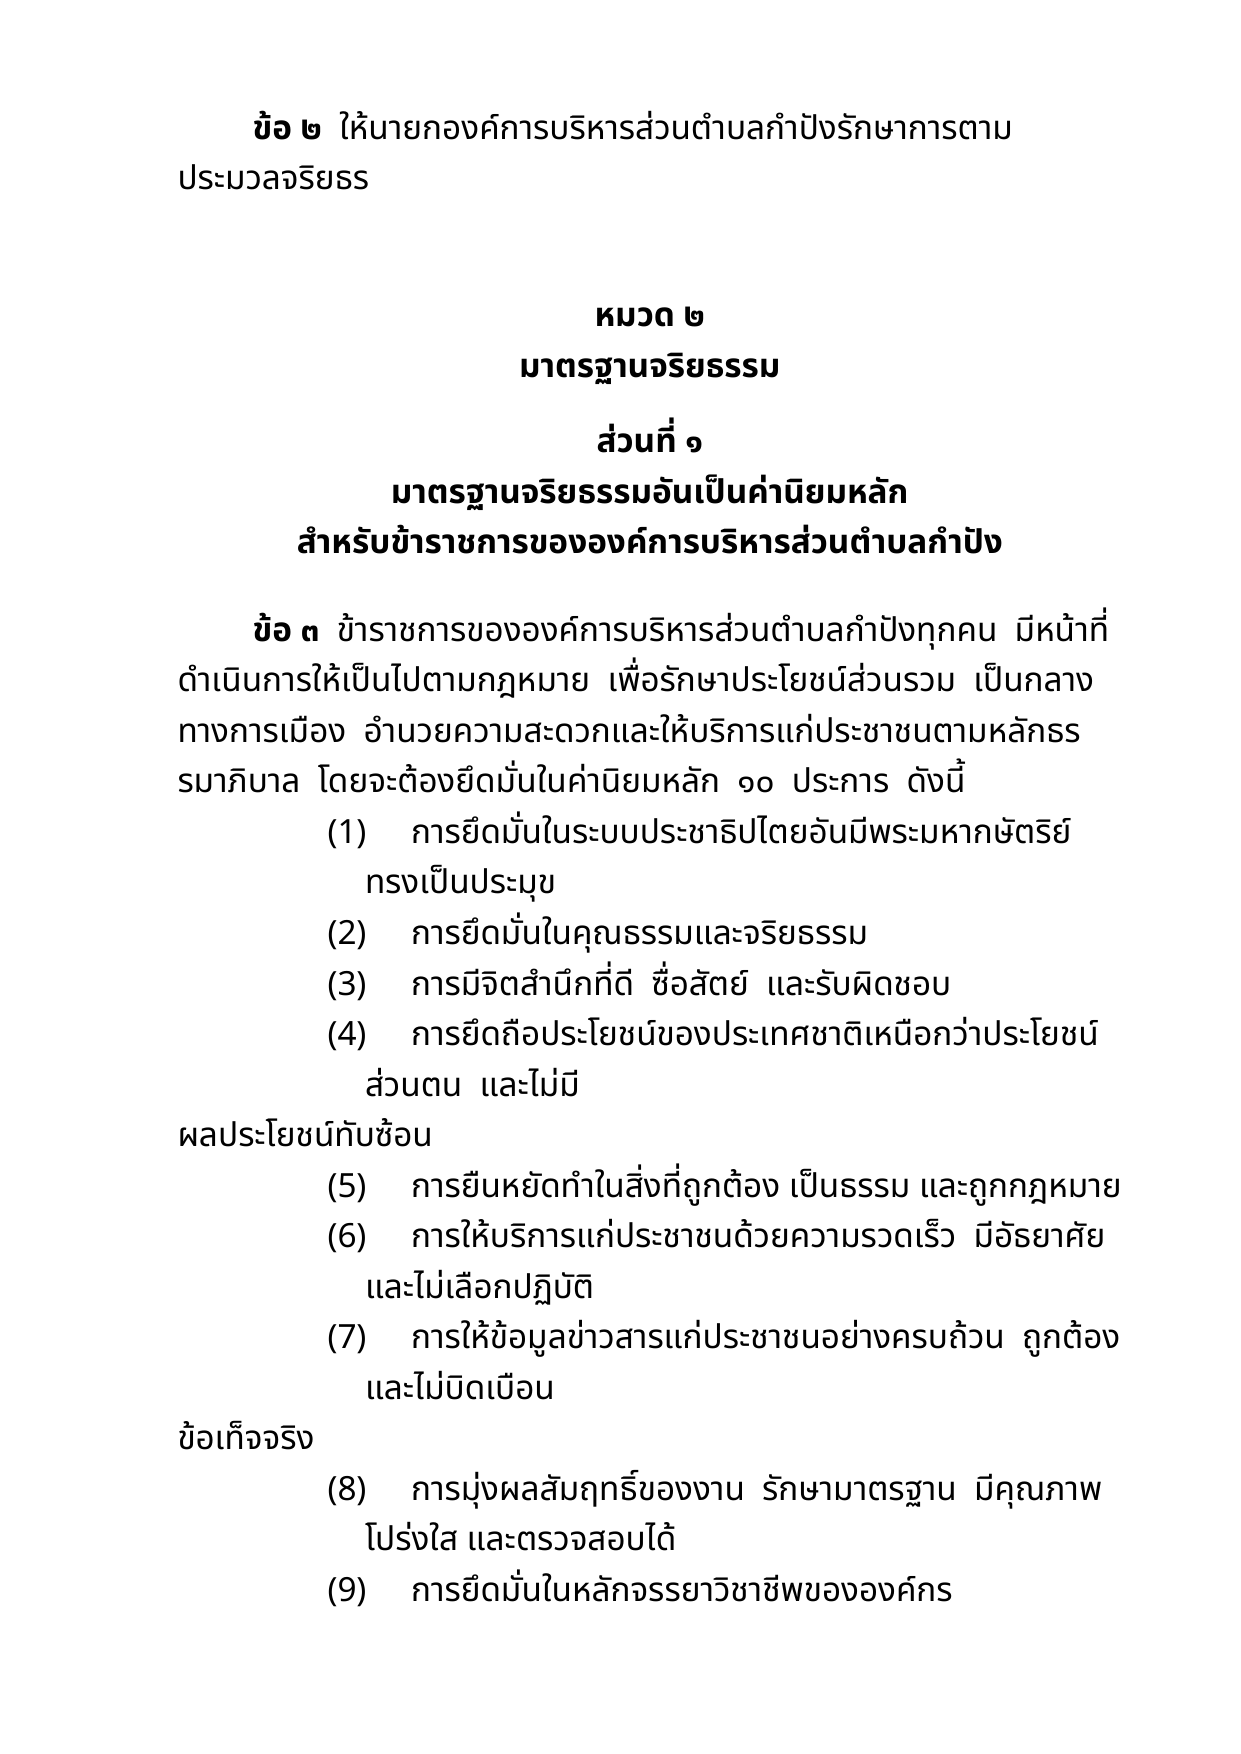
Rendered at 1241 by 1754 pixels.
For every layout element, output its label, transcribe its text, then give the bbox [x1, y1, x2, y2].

text ผลประโยชน์ทับซ้อน [177, 1111, 1122, 1161]
text มาตรฐานจริยธรรมอันเป็นค่านิยมหลัก [177, 468, 1122, 518]
list การยึดมั่นในคุณธรรมและจริยธรรม [327, 909, 1122, 959]
text สำหรับข้าราชการขององค์การบริหารส่วนตำบลกำปัง [177, 518, 1122, 568]
list การยึดถือประโยชน์ของประเทศชาติเหนือกว่าประโยชน์ส่วนตน และไม่มี [327, 1010, 1122, 1111]
text ส่วนที่ ๑ [177, 417, 1122, 468]
text หมวด ๒ [177, 291, 1122, 342]
list การให้ข้อมูลข่าวสารแก่ประชาชนอย่างครบถ้วน ถูกต้อง และไม่บิดเบือน [327, 1313, 1122, 1414]
list การมุ่งผลสัมฤทธิ์ของงาน รักษามาตรฐาน มีคุณภาพ โปร่งใส และตรวจสอบได้ [327, 1464, 1122, 1566]
list การยืนหยัดทำในสิ่งที่ถูกต้อง เป็นธรรม และถูกกฎหมาย [327, 1161, 1122, 1212]
list การให้บริการแก่ประชาชนด้วยความรวดเร็ว มีอัธยาศัย และไม่เลือกปฏิบัติ [327, 1212, 1122, 1313]
text ข้อ ๒ ให้นายกองค์การบริหารส่วนตำบลกำปังรักษาการตามประมวลจริยธร [177, 104, 1084, 205]
list การยึดมั่นในระบบประชาธิปไตยอันมีพระมหากษัตริย์ทรงเป็นประมุข [327, 808, 1122, 909]
text ข้อเท็จจริง [177, 1414, 1122, 1464]
text มาตรฐานจริยธรรม [177, 342, 1122, 392]
text ข้อ ๓ ข้าราชการขององค์การบริหารส่วนตำบลกำปังทุกคน มีหน้าที่ดำเนินการให้เป็นไปตามกฎหมาย เพื่อรักษาประโยชน์ส่วนรวม เป็นกลางทางการเมือง อำนวยความสะดวกและให้บริการแก่ประชาชนตามหลักธรรมาภิบาล โดยจะต้องยึดมั่นในค่านิยมหลัก ๑๐ ประการ ดังนี้ [177, 606, 1122, 808]
list การมีจิตสำนึกที่ดี ซื่อสัตย์ และรับผิดชอบ [327, 959, 1122, 1010]
list การยึดมั่นในหลักจรรยาวิชาชีพขององค์กร [327, 1566, 1122, 1616]
